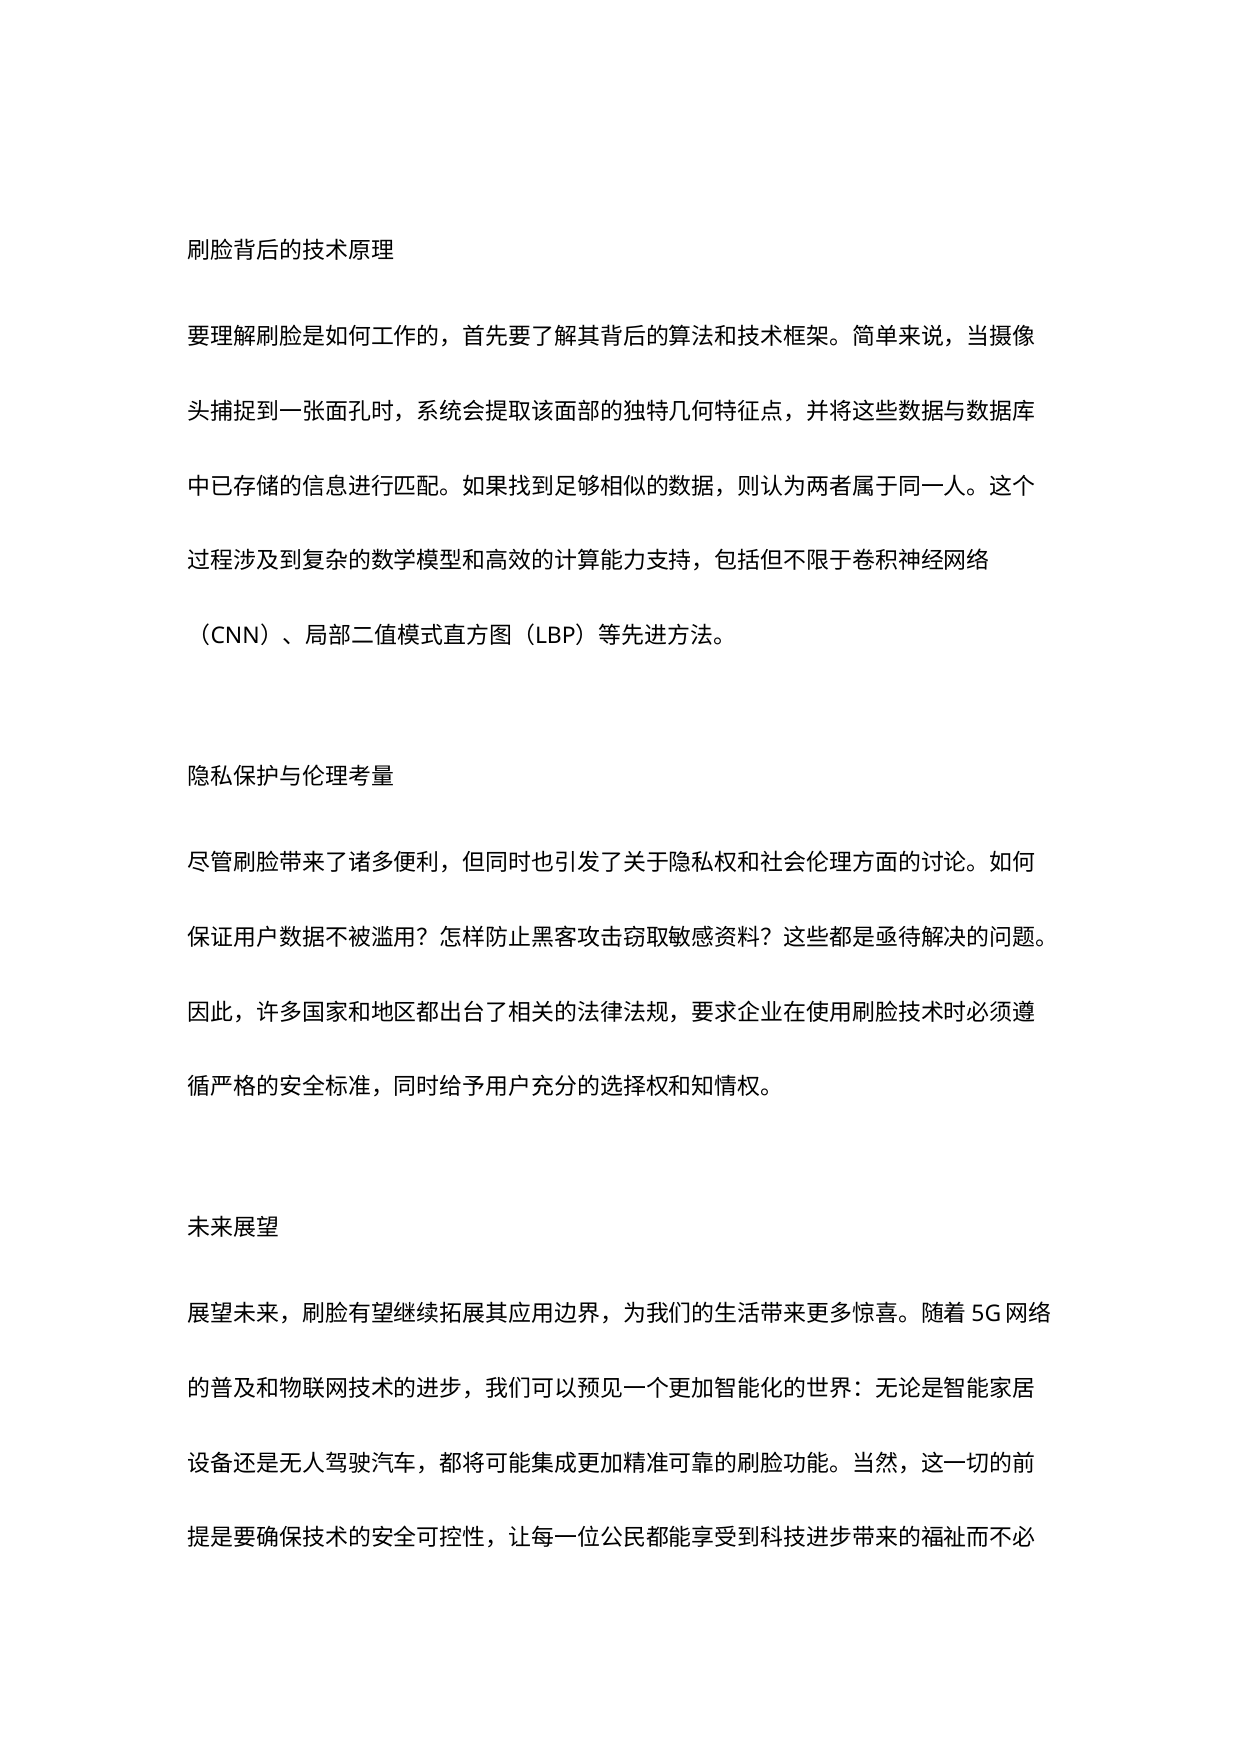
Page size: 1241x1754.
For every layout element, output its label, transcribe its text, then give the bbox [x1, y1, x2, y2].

text 刷脸背后的技术原理 [187, 216, 1053, 281]
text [187, 1279, 1053, 1568]
text 未来展望 [187, 1193, 1053, 1258]
text 隐私保护与伦理考量 [187, 742, 1053, 807]
text 要理解刷脸是如何工作的，首先要了解其背后的算法和技术框架。简单来说，当摄像头捕捉到一张面孔时，系统会提取该面部的独特几何特征点，并将这些数据与数据库中已存储的信息进行匹配。如果找到足够相似的数据，则认为两者属于同一人。这个过程涉及到复杂的数学模型和高效的计算能力支持，包括但不限于卷积神经网络（CNN）、局部二值模式直方图（LBP）等先进方法。 [187, 302, 1053, 666]
text 尽管刷脸带来了诸多便利，但同时也引发了关于隐私权和社会伦理方面的讨论。如何保证用户数据不被滥用？怎样防止黑客攻击窃取敏感资料？这些都是亟待解决的问题。因此，许多国家和地区都出台了相关的法律法规，要求企业在使用刷脸技术时必须遵循严格的安全标准，同时给予用户充分的选择权和知情权。 [187, 828, 1053, 1117]
